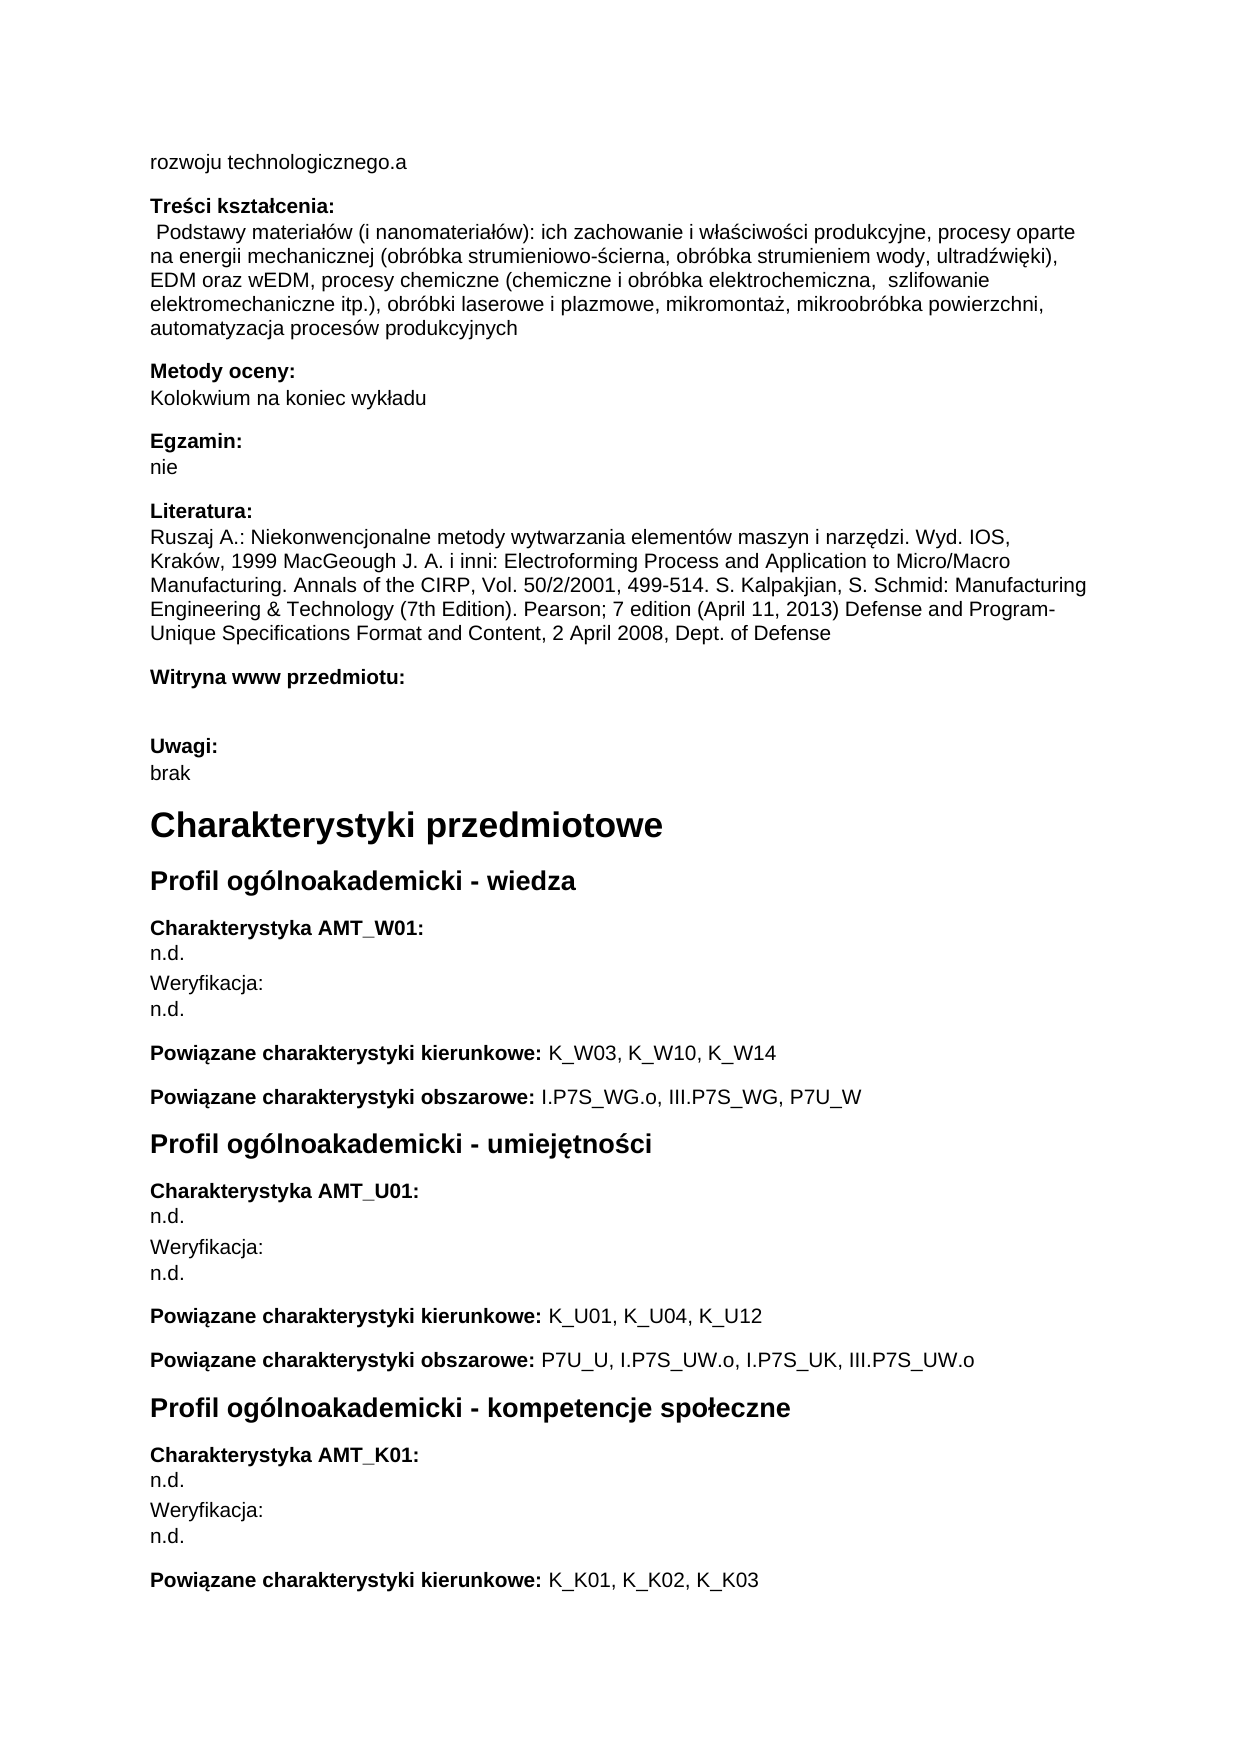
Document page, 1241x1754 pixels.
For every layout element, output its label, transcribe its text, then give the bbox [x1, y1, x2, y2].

text Kolokwium na koniec wykładu [150, 385, 1090, 409]
text Powiązane charakterystyki obszarowe: I.P7S_WG.o, III.P7S_WG, P7U_W [150, 1084, 1090, 1108]
subtitle Profil ogólnoakademicki - umiejętności [150, 1128, 1090, 1159]
text nie [150, 455, 1090, 479]
text Metody oceny: [150, 359, 1090, 383]
text Charakterystyka AMT_K01: [150, 1443, 1090, 1467]
subtitle Profil ogólnoakademicki - wiedza [150, 865, 1090, 896]
text Powiązane charakterystyki kierunkowe: K_K01, K_K02, K_K03 [150, 1568, 1090, 1592]
text n.d. [150, 1204, 1090, 1228]
text n.d. [150, 941, 1090, 965]
text Uwagi: [150, 734, 1090, 758]
text Ruszaj A.: Niekonwencjonalne metody wytwarzania elementów maszyn i narzędzi. Wyd. IOS, Kraków, 1999 MacGeough J. A. i inni: Electroforming Process and Application to Micro/Macro Manufacturing. Annals of the CIRP, Vol. 50/2/2001, 499-514. S. Kalpakjian, S. Schmid: Manufacturing Engineering & Technology (7th Edition). Pearson; 7 edition (April 11, 2013) Defense and Program-Unique Specifications Format and Content, 2 April 2008, Dept. of Defense [150, 525, 1090, 645]
text Treści kształcenia: [150, 194, 1090, 218]
text Weryfikacja: [150, 971, 1090, 995]
subtitle Charakterystyki przedmiotowe [150, 804, 1090, 845]
text n.d. [150, 1524, 1090, 1548]
text Powiązane charakterystyki kierunkowe: K_U01, K_U04, K_U12 [150, 1304, 1090, 1328]
text Weryfikacja: [150, 1498, 1090, 1522]
text Weryfikacja: [150, 1234, 1090, 1258]
text Literatura: [150, 499, 1090, 523]
text Egzamin: [150, 429, 1090, 453]
text brak [150, 760, 1090, 784]
subtitle Profil ogólnoakademicki - kompetencje społeczne [150, 1392, 1090, 1423]
text Powiązane charakterystyki kierunkowe: K_W03, K_W10, K_W14 [150, 1041, 1090, 1065]
text n.d. [150, 1261, 1090, 1284]
text Charakterystyka AMT_W01: [150, 916, 1090, 940]
text Charakterystyka AMT_U01: [150, 1179, 1090, 1203]
text Powiązane charakterystyki obszarowe: P7U_U, I.P7S_UW.o, I.P7S_UK, III.P7S_UW.o [150, 1348, 1090, 1372]
text n.d. [150, 997, 1090, 1021]
text Witryna www przedmiotu: [150, 664, 1090, 688]
text Podstawy materiałów (i nanomateriałów): ich zachowanie i właściwości produkcyjne, procesy oparte na energii mechanicznej (obróbka strumieniowo-ścierna, obróbka strumieniem wody, ultradźwięki), EDM oraz wEDM, procesy chemiczne (chemiczne i obróbka elektrochemiczna, szlifowanie elektromechaniczne itp.), obróbki laserowe i plazmowe, mikromontaż, mikroobróbka powierzchni, automatyzacja procesów produkcyjnych [150, 220, 1090, 339]
text n.d. [150, 1468, 1090, 1492]
